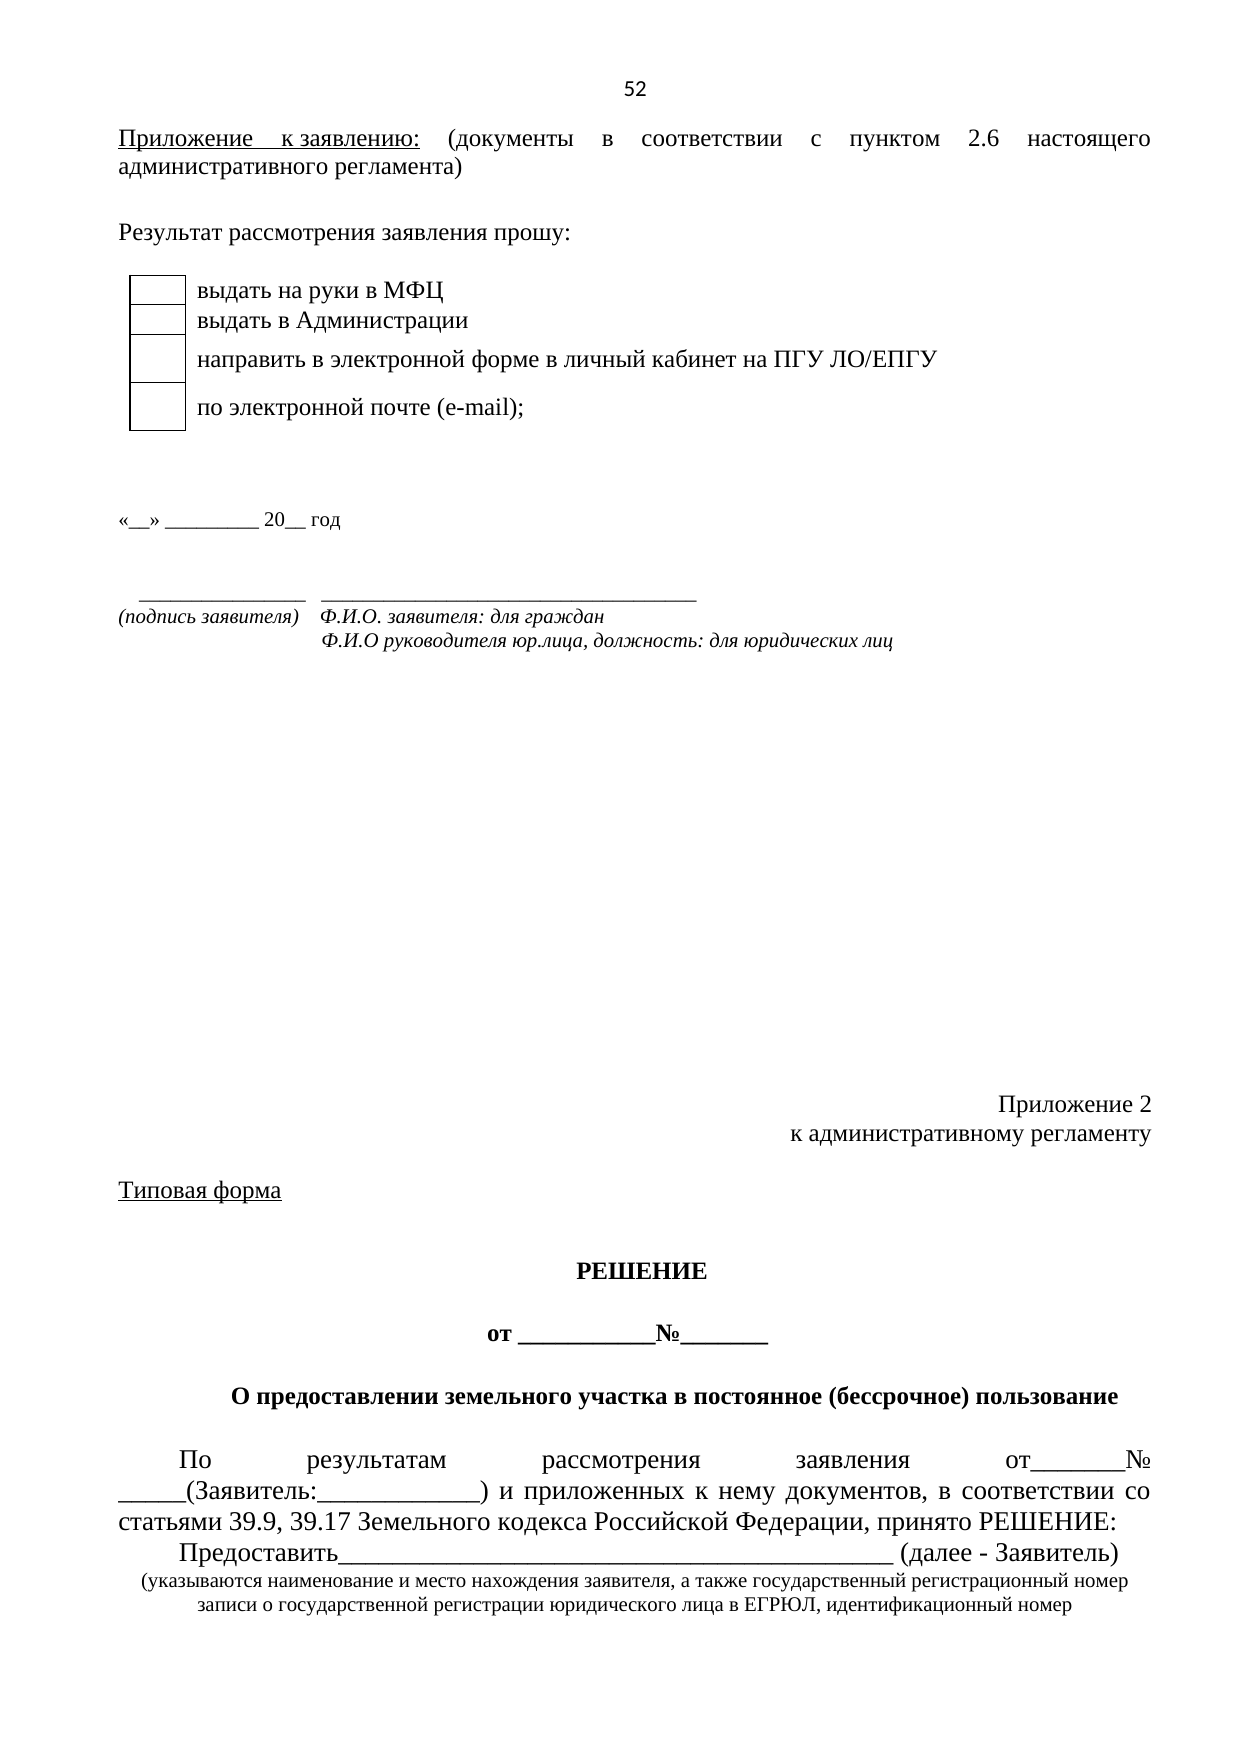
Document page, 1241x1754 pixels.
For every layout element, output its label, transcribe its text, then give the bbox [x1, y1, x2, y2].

text РЕШЕНИЕ [452, 1256, 1152, 1285]
text Приложение 2 [118, 1089, 1152, 1118]
table_header [131, 276, 185, 304]
text от ___________№_______ [452, 1318, 1152, 1347]
text ________________ ____________________________________ [118, 579, 1152, 604]
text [118, 1568, 1152, 1616]
text «__» _________ 20__ год [118, 507, 1152, 531]
text По результатам рассмотрения заявления от_______№ _____(Заявитель:____________) и приложенных к нему документов, в соответствии со статьями 39.9, 39.17 Земельного кодекса Российской Федерации, принято РЕШЕНИЕ: [118, 1443, 1152, 1536]
text Предоставить_________________________________________ (далее - Заявитель) [118, 1536, 1152, 1568]
table_cell направить в электронной форме в личный кабинет на ПГУ ЛО/ЕПГУ [186, 334, 1178, 382]
table_cell [131, 305, 185, 334]
text Типовая форма [118, 1175, 1152, 1204]
text О предоставлении земельного участка в постоянное (бессрочное) пользование [231, 1381, 1152, 1409]
text Приложение к заявлению: (документы в соответствии с пунктом 2.6 настоящего административного регламента) [118, 123, 1152, 180]
text Результат рассмотрения заявления прошу: [118, 217, 1152, 246]
text (подпись заявителя) Ф.И.О. заявителя: для граждан [118, 604, 1152, 628]
text Ф.И.О руководителя юр.лица, должность: для юридических лиц [118, 628, 1152, 652]
table_cell выдать в Администрации [186, 304, 1178, 334]
table_cell по электронной почте (e-mail); [186, 382, 1178, 430]
table_cell [131, 383, 185, 430]
text к административному регламенту [118, 1118, 1152, 1147]
table_cell [131, 335, 185, 382]
table_header выдать на руки в МФЦ [186, 275, 1178, 304]
